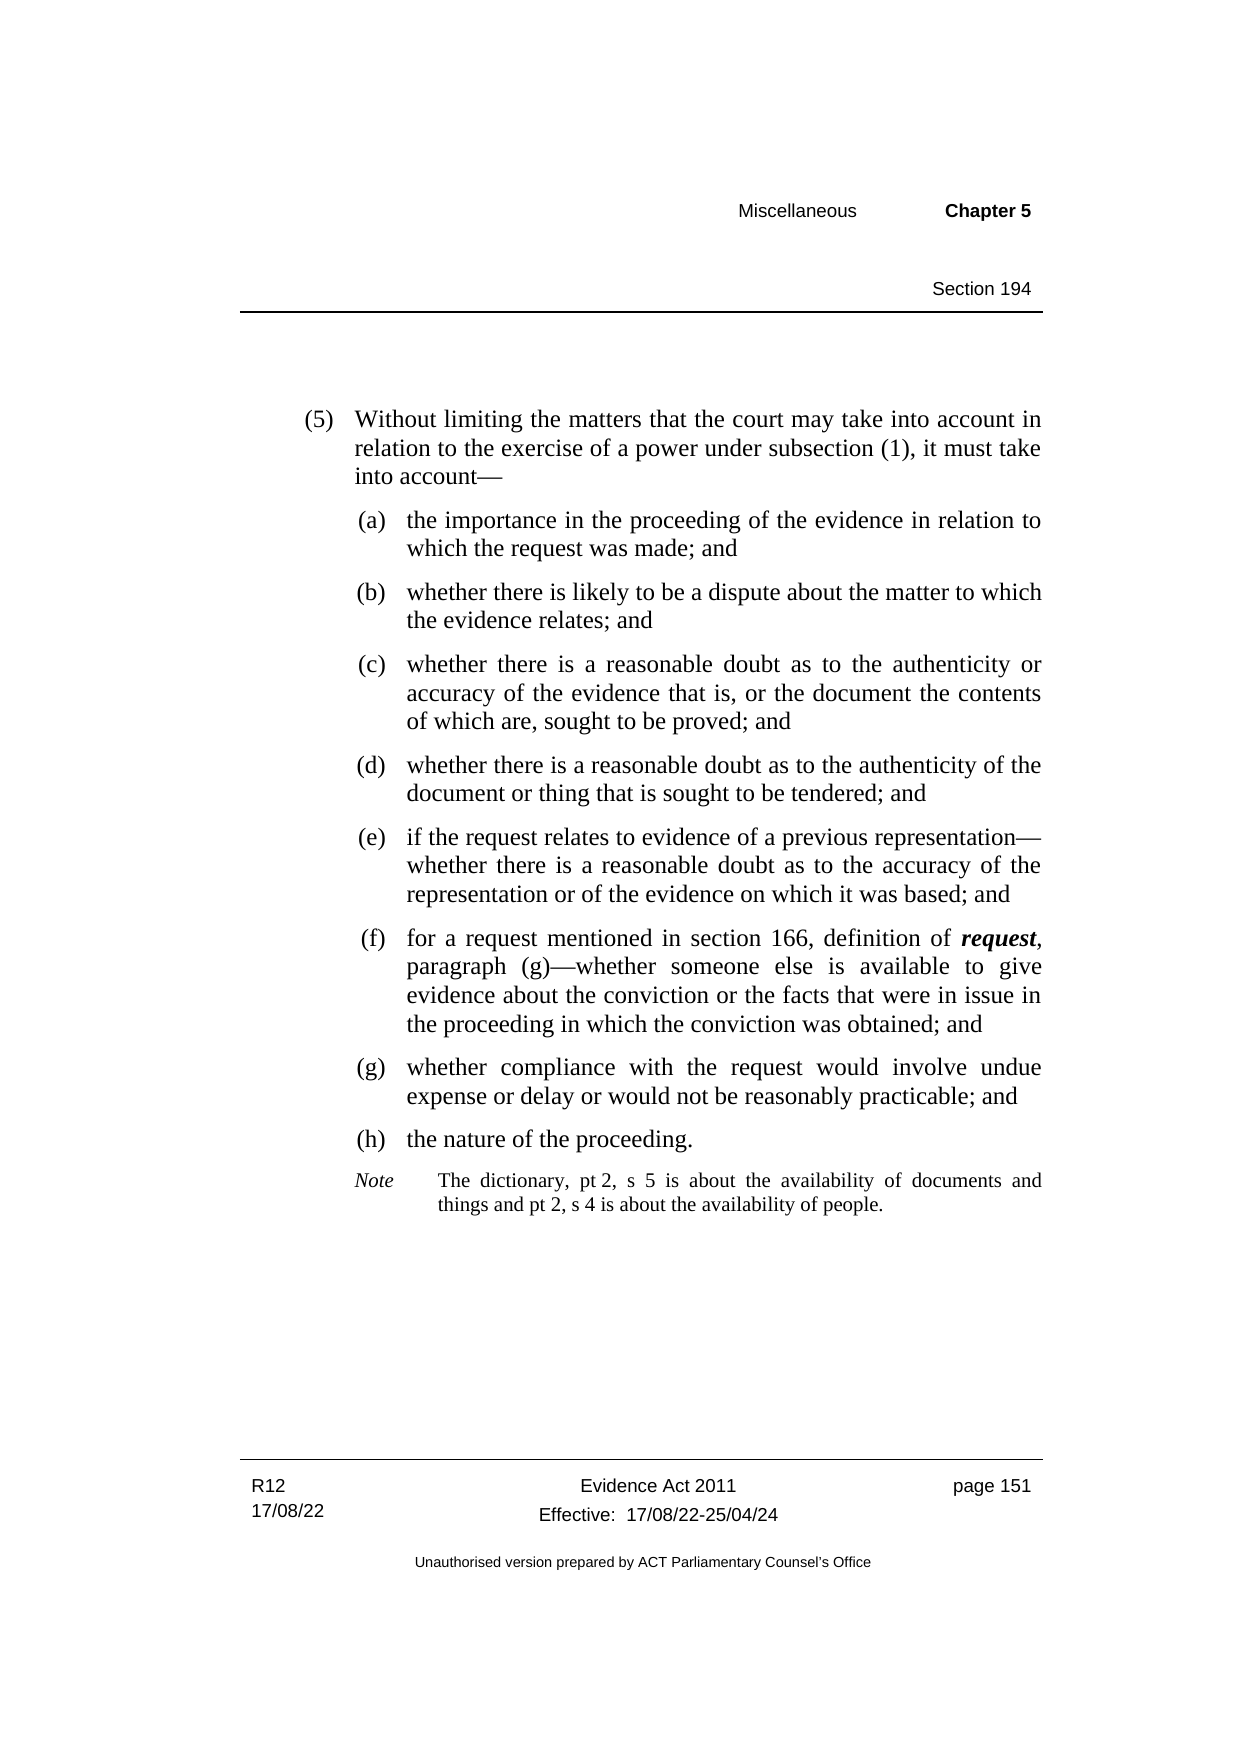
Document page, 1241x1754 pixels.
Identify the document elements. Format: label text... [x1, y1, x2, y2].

text (f) for a request mentioned in section 166, definition of request, paragraph (g)—whether someone else is available to give evidence about the conviction or the facts that were in issue in the proceeding in which the conviction was obtained; and [240, 923, 1042, 1038]
text (c) whether there is a reasonable doubt as to the authenticity or accuracy of the evidence that is, or the document the contents of which are, sought to be proved; and [240, 649, 1042, 735]
text (5) Without limiting the matters that the court may take into account in relation to the exercise of a power under subsection (1), it must take into account— [240, 404, 1042, 490]
text (a) the importance in the proceeding of the evidence in relation to which the request was made; and [240, 505, 1042, 562]
text (g) whether compliance with the request would involve undue expense or delay or would not be reasonably practicable; and [240, 1052, 1042, 1110]
text (d) whether there is a reasonable doubt as to the authenticity of the document or thing that is sought to be tendered; and [240, 750, 1042, 807]
text (e) if the request relates to evidence of a previous representation— whether there is a reasonable doubt as to the accuracy of the representation or of the evidence on which it was based; and [240, 822, 1042, 908]
text (b) whether there is likely to be a dispute about the matter to which the evidence relates; and [240, 577, 1042, 634]
text (h) the nature of the proceeding. [240, 1124, 1042, 1153]
text Note The dictionary, pt 2, s 5 is about the availability of documents and things and pt 2, s 4 is about the availability of people. [354, 1168, 1042, 1216]
